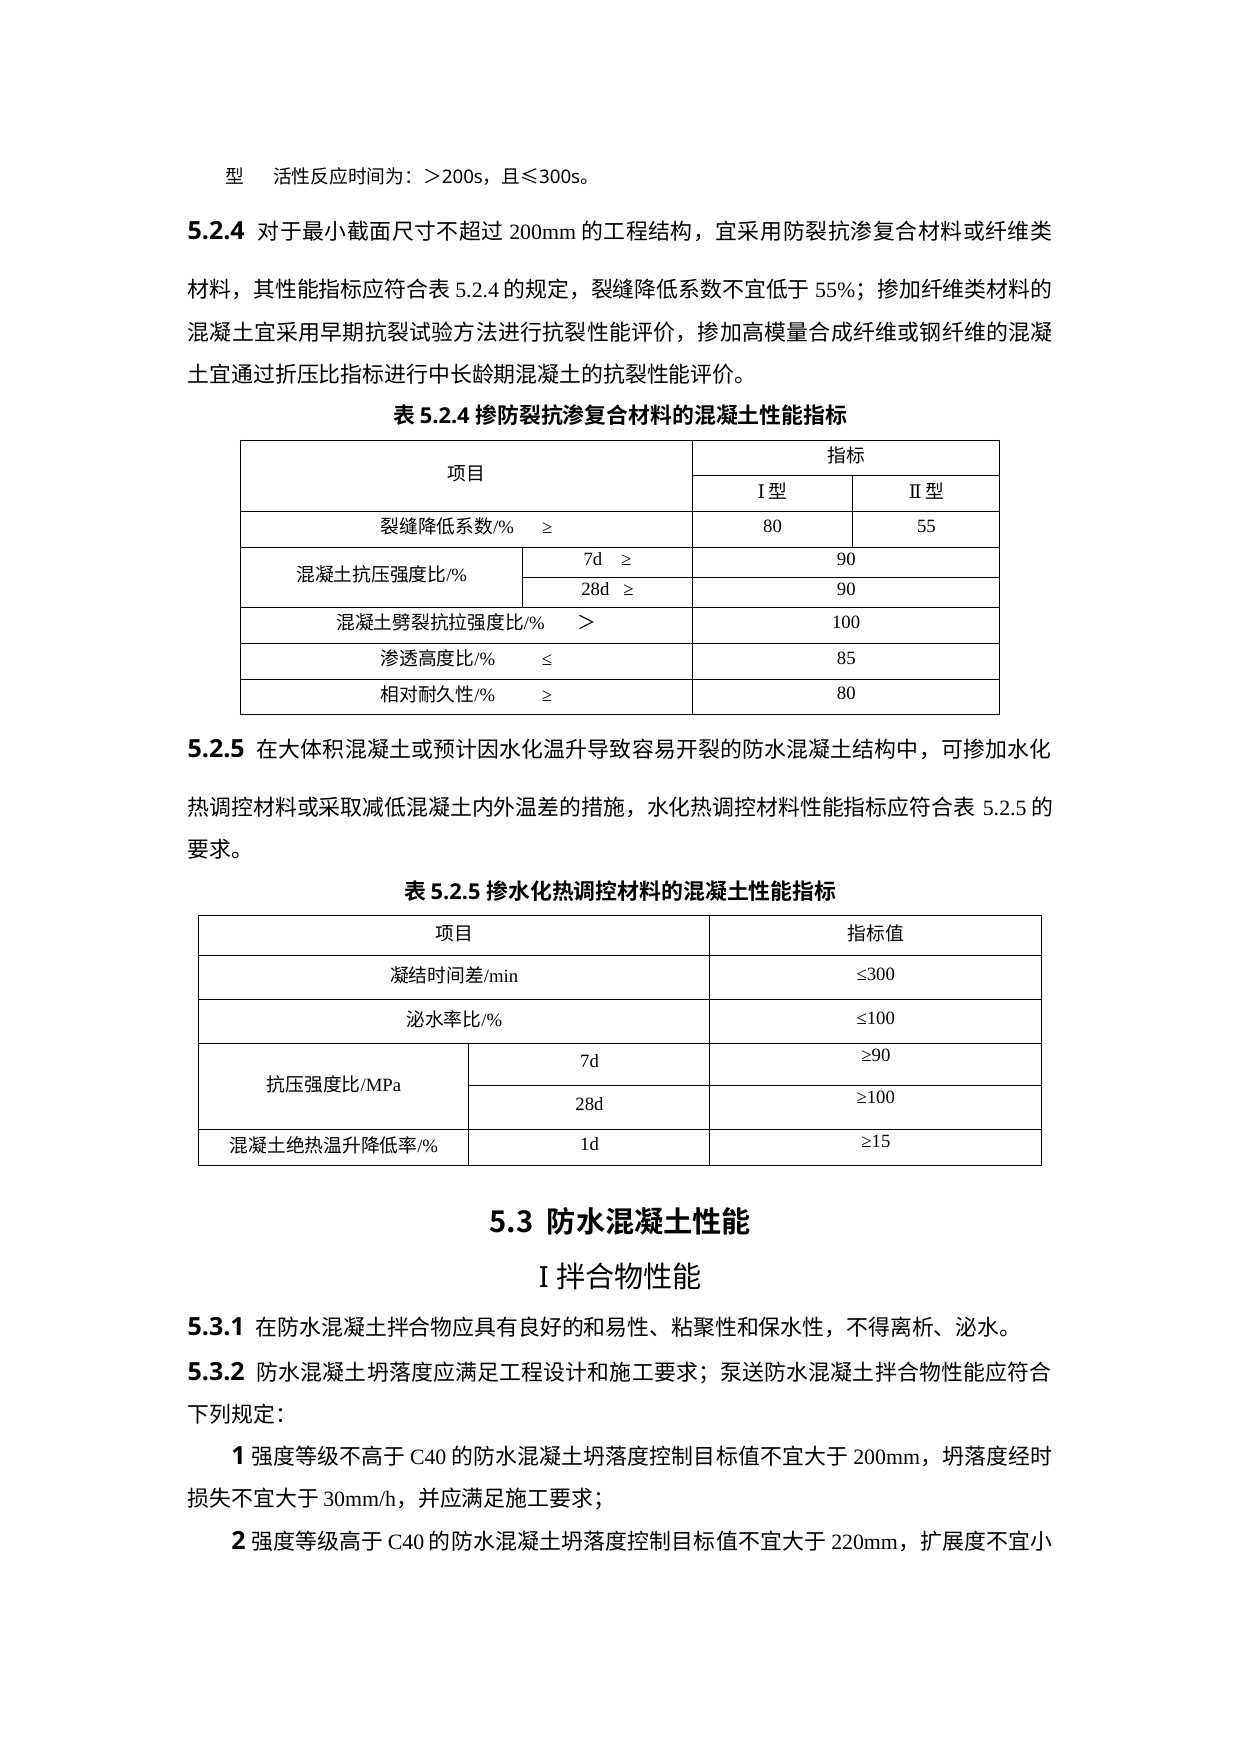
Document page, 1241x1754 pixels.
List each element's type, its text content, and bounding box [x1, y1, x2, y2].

table_cell 80 [693, 512, 852, 547]
table_cell 100 [693, 608, 999, 643]
text 表5.2.5 掺水化热调控材料的混凝土性能指标 [187, 874, 1053, 906]
table_cell 85 [693, 644, 999, 678]
table_cell ≥100 [710, 1086, 1041, 1129]
table_header 项目 [199, 916, 709, 955]
text 5.2.4 对于最小截面尺寸不超过200mm的工程结构，宜采用防裂抗渗复合材料或纤维类材料，其性能指标应符合表5.2.4的规定，裂缝降低系数不宜低于55%；掺加纤维类材料的混凝土宜采用早期抗裂试验方法进行抗裂性能评价，掺加高模量合成纤维或钢纤维的混凝土宜通过折压比指标进行中长龄期混凝土的抗裂性能评价。 [187, 197, 1053, 389]
table_cell 28d [469, 1086, 709, 1129]
table_cell ≤300 [710, 956, 1041, 999]
table_cell 55 [853, 512, 999, 547]
text 5.3 防水混凝土性能 [187, 1199, 1053, 1241]
table_cell Ⅰ型 [693, 476, 852, 511]
table_cell 混凝土劈裂抗拉强度比/% ＞ [241, 608, 692, 643]
table_cell Ⅱ型 [853, 476, 999, 511]
table_cell 混凝土抗压强度比/% [241, 548, 522, 607]
table_cell 90 [693, 548, 999, 577]
table_cell 1d [469, 1130, 709, 1165]
text 表5.2.4 掺防裂抗渗复合材料的混凝土性能指标 [187, 398, 1053, 430]
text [225, 162, 1053, 189]
table_cell 混凝土绝热温升降低率/% [199, 1130, 468, 1165]
table_cell 80 [693, 680, 999, 714]
table_cell 28d ≥ [523, 578, 692, 607]
table_header 项目 [241, 441, 692, 511]
table_cell 相对耐久性/% ≥ [241, 680, 692, 714]
table_cell 7d ≥ [523, 548, 692, 577]
table_cell 90 [693, 578, 999, 607]
table_cell ≤100 [710, 1000, 1041, 1043]
text 1强度等级不高于C40的防水混凝土坍落度控制目标值不宜大于200mm，坍落度经时损失不宜大于30mm/h，并应满足施工要求； [187, 1438, 1053, 1513]
text 5.3.2 防水混凝土坍落度应满足工程设计和施工要求；泵送防水混凝土拌合物性能应符合下列规定： [187, 1353, 1053, 1428]
table_cell 7d [469, 1044, 709, 1085]
table_header 指标值 [710, 916, 1041, 955]
table_cell 裂缝降低系数/% ≥ [241, 512, 692, 547]
text I 拌合物性能 [187, 1254, 1053, 1296]
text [187, 1522, 1053, 1557]
table_cell ≥15 [710, 1130, 1041, 1165]
table_header 指标 [693, 441, 999, 475]
text 5.2.5 在大体积混凝土或预计因水化温升导致容易开裂的防水混凝土结构中，可掺加水化热调控材料或采取减低混凝土内外温差的措施，水化热调控材料性能指标应符合表5.2.5的要求。 [187, 715, 1053, 864]
table_cell ≥90 [710, 1044, 1041, 1085]
table_cell 泌水率比/% [199, 1000, 709, 1043]
table_cell 抗压强度比/MPa [199, 1044, 468, 1129]
table_cell 渗透高度比/% ≤ [241, 644, 692, 678]
text 5.3.1 在防水混凝土拌合物应具有良好的和易性、粘聚性和保水性，不得离析、泌水。 [187, 1309, 1053, 1343]
table_cell 凝结时间差/min [199, 956, 709, 999]
